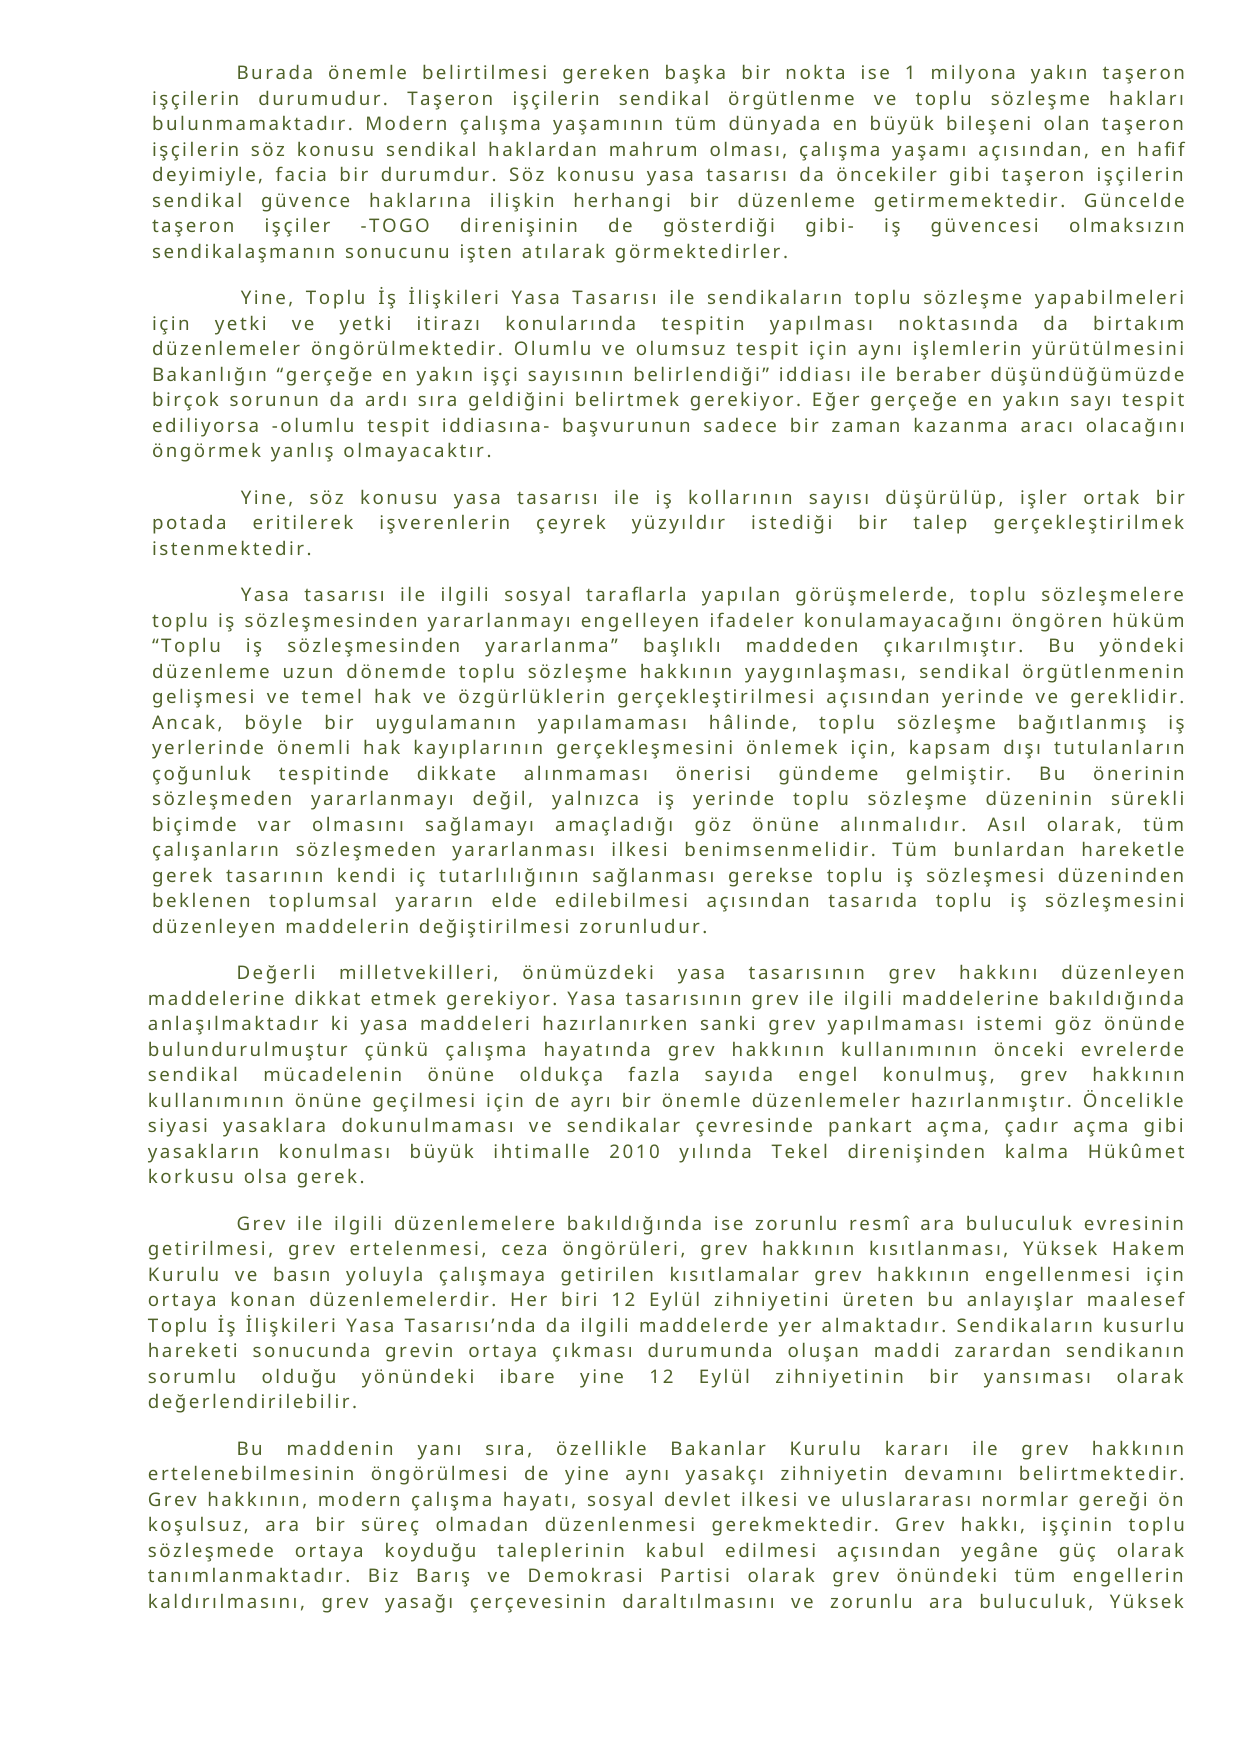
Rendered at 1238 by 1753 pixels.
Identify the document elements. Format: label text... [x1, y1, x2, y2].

text Yine, Toplu İş İlişkileri Yasa Tasarısı ile sendikaların toplu sözleşme yapabilmeleri için yetki ve yetki itirazı konularında tespitin yapılması noktasında da birtakım düzenlemeler öngörülmektedir. Olumlu ve olumsuz tespit için aynı işlemlerin yürütülmesini Bakanlığın “gerçeğe en yakın işçi sayısının belirlendiği” iddiası ile beraber düşündüğümüzde birçok sorunun da ardı sıra geldiğini belirtmek gerekiyor. Eğer gerçeğe en yakın sayı tespit ediliyorsa -olumlu tespit iddiasına- başvurunun sadece bir zaman kazanma aracı olacağını öngörmek yanlış olmayacaktır. [152, 285, 1186, 463]
text Değerli milletvekilleri, önümüzdeki yasa tasarısının grev hakkını düzenleyen maddelerine dikkat etmek gerekiyor. Yasa tasarısının grev ile ilgili maddelerine bakıldığında anlaşılmaktadır ki yasa maddeleri hazırlanırken sanki grev yapılmaması istemi göz önünde bulundurulmuştur çünkü çalışma hayatında grev hakkının kullanımının önceki evrelerde sendikal mücadelenin önüne oldukça fazla sayıda engel konulmuş, grev hakkının kullanımının önüne geçilmesi için de ayrı bir önemle düzenlemeler hazırlanmıştır. Öncelikle siyasi yasaklara dokunulmaması ve sendikalar çevresinde pankart açma, çadır açma gibi yasakların konulması büyük ihtimalle 2010 yılında Tekel direnişinden kalma Hükûmet korkusu olsa gerek. [148, 960, 1186, 1189]
text Yasa tasarısı ile ilgili sosyal taraflarla yapılan görüşmelerde, toplu sözleşmelere toplu iş sözleşmesinden yararlanmayı engelleyen ifadeler konulamayacağını öngören hüküm “Toplu iş sözleşmesinden yararlanma” başlıklı maddeden çıkarılmıştır. Bu yöndeki düzenleme uzun dönemde toplu sözleşme hakkının yaygınlaşması, sendikal örgütlenmenin gelişmesi ve temel hak ve özgürlüklerin gerçekleştirilmesi açısından yerinde ve gereklidir. Ancak, böyle bir uygulamanın yapılamaması hâlinde, toplu sözleşme bağıtlanmış iş yerlerinde önemli hak kayıplarının gerçekleşmesini önlemek için, kapsam dışı tutulanların çoğunluk tespitinde dikkate alınmaması önerisi gündeme gelmiştir. Bu önerinin sözleşmeden yararlanmayı değil, yalnızca iş yerinde toplu sözleşme düzeninin sürekli biçimde var olmasını sağlamayı amaçladığı göz önüne alınmalıdır. Asıl olarak, tüm çalışanların sözleşmeden yararlanması ilkesi benimsenmelidir. Tüm bunlardan hareketle gerek tasarının kendi iç tutarlılığının sağlanması gerekse toplu iş sözleşmesi düzeninden beklenen toplumsal yararın elde edilebilmesi açısından tasarıda toplu iş sözleşmesini düzenleyen maddelerin değiştirilmesi zorunludur. [152, 582, 1186, 939]
text Grev ile ilgili düzenlemelere bakıldığında ise zorunlu resmî ara buluculuk evresinin getirilmesi, grev ertelenmesi, ceza öngörüleri, grev hakkının kısıtlanması, Yüksek Hakem Kurulu ve basın yoluyla çalışmaya getirilen kısıtlamalar grev hakkının engellenmesi için ortaya konan düzenlemelerdir. Her biri 12 Eylül zihniyetini üreten bu anlayışlar maalesef Toplu İş İlişkileri Yasa Tasarısı’nda da ilgili maddelerde yer almaktadır. Sendikaların kusurlu hareketi sonucunda grevin ortaya çıkması durumunda oluşan maddi zarardan sendikanın sorumlu olduğu yönündeki ibare yine 12 Eylül zihniyetinin bir yansıması olarak değerlendirilebilir. [148, 1210, 1186, 1414]
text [148, 1435, 1186, 1614]
text Burada önemle belirtilmesi gereken başka bir nokta ise 1 milyona yakın taşeron işçilerin durumudur. Taşeron işçilerin sendikal örgütlenme ve toplu sözleşme hakları bulunmamaktadır. Modern çalışma yaşamının tüm dünyada en büyük bileşeni olan taşeron işçilerin söz konusu sendikal haklardan mahrum olması, çalışma yaşamı açısından, en hafif deyimiyle, facia bir durumdur. Söz konusu yasa tasarısı da öncekiler gibi taşeron işçilerin sendikal güvence haklarına ilişkin herhangi bir düzenleme getirmemektedir. Güncelde taşeron işçiler -TOGO direnişinin de gösterdiği gibi- iş güvencesi olmaksızın sendikalaşmanın sonucunu işten atılarak görmektedirler. [152, 60, 1186, 264]
text Yine, söz konusu yasa tasarısı ile iş kollarının sayısı düşürülüp, işler ortak bir potada eritilerek işverenlerin çeyrek yüzyıldır istediği bir talep gerçekleştirilmek istenmektedir. [152, 484, 1186, 561]
